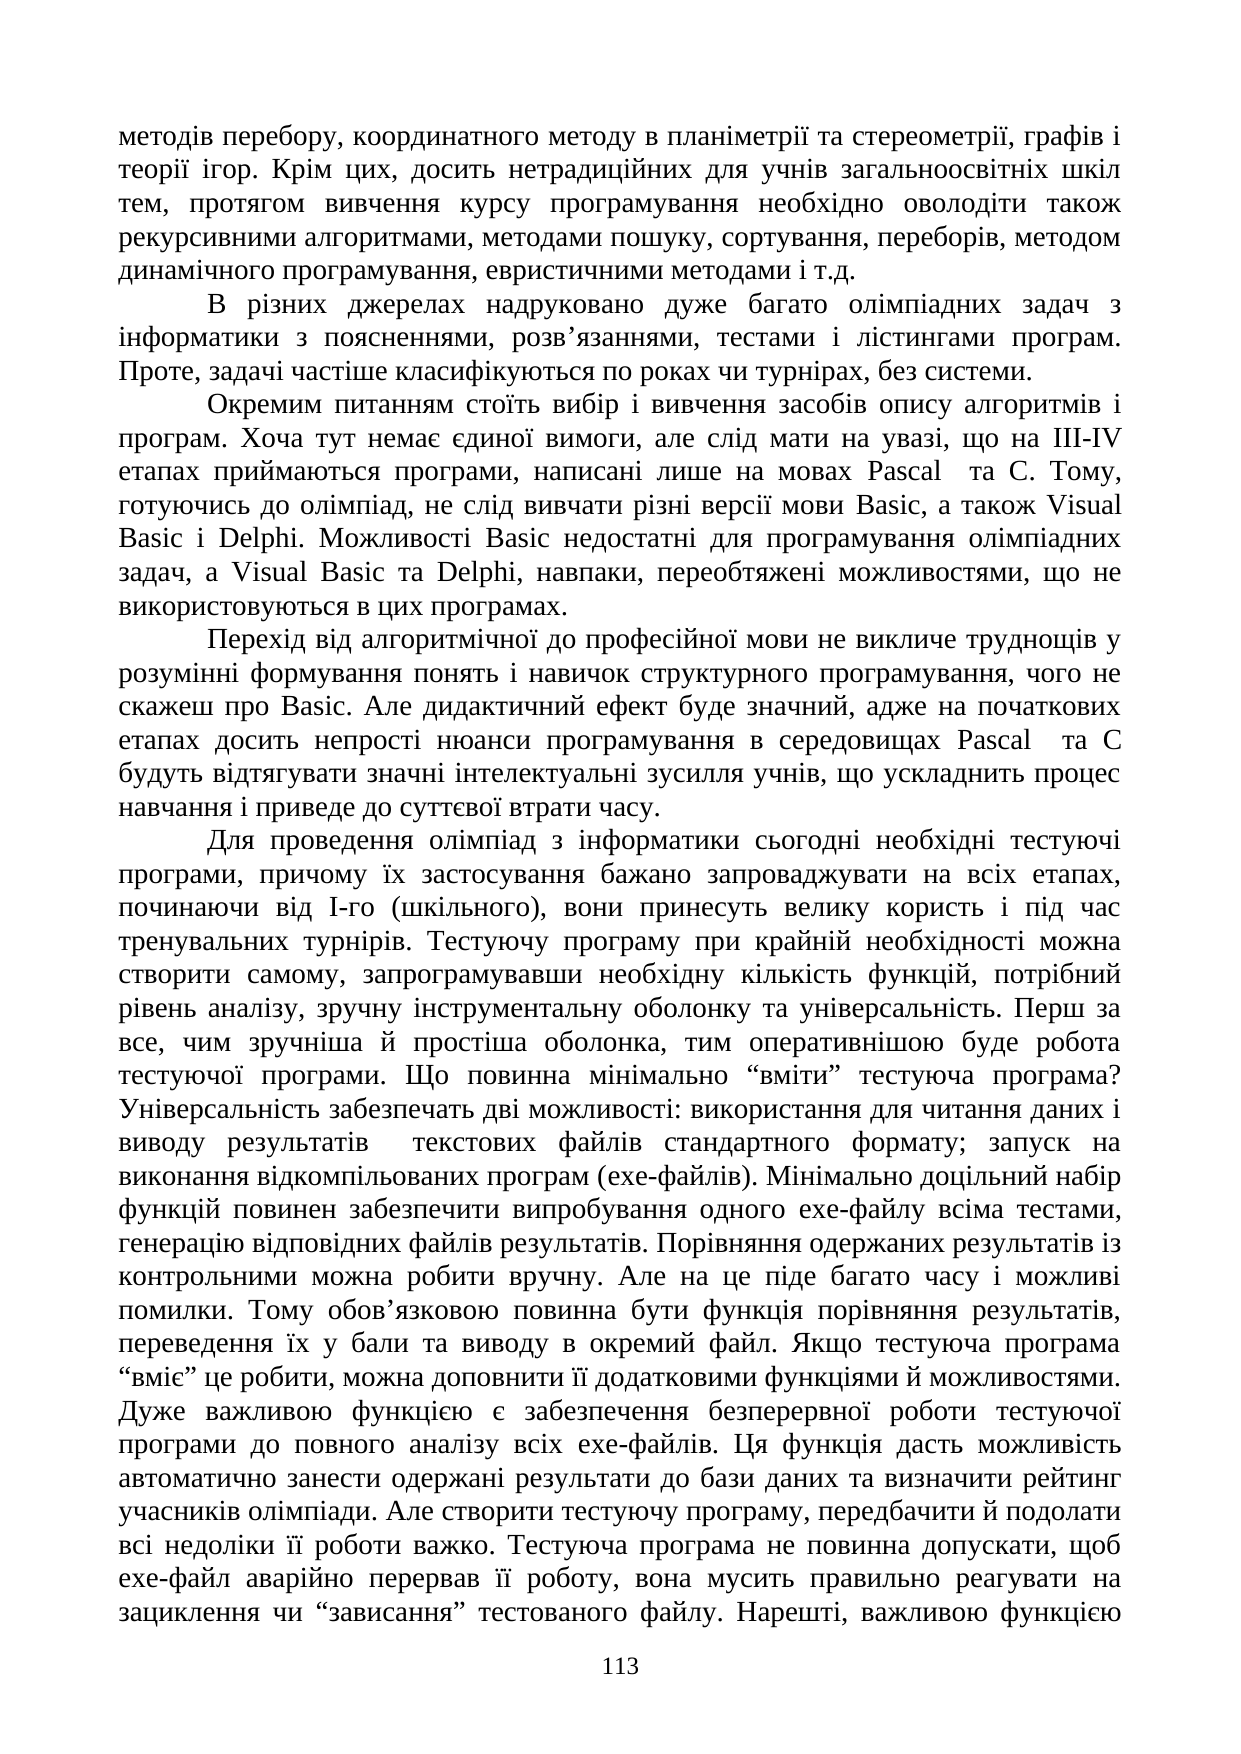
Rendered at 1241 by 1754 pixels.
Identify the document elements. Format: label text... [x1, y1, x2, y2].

text Окремим питанням стоїть вибір і вивчення засобів опису алгоритмів і програм. Хоча тут немає єдиної вимоги, але слід мати на увазі, що на III-IV етапах приймаються програми, написані лише на мовах Pascal та C. Тому, готуючись до олімпіад, не слід вивчати різні версії мови Basic, а також Visual Basic і Delphi. Можливості Basic недостатні для програмування олімпіадних задач, а Visual Basic та Delphi, навпаки, переобтяжені можливостями, що не використовуються в цих програмах. [118, 386, 1122, 621]
text В різних джерелах надруковано дуже багато олімпіадних задач з інформатики з поясненнями, розв’язаннями, тестами і лістингами програм. Проте, задачі частіше класифікуються по роках чи турнірах, без системи. [118, 286, 1122, 386]
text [118, 822, 1122, 1627]
text Перехід від алгоритмічної до професійної мови не викличе труднощів у розумінні формування понять і навичок структурного програмування, чого не скажеш про Basic. Але дидактичний ефект буде значний, адже на початкових етапах досить непрості нюанси програмування в середовищах Pascal та C будуть відтягувати значні інтелектуальні зусилля учнів, що ускладнить процес навчання і приведе до суттєвої втрати часу. [118, 621, 1122, 822]
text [118, 118, 1122, 286]
